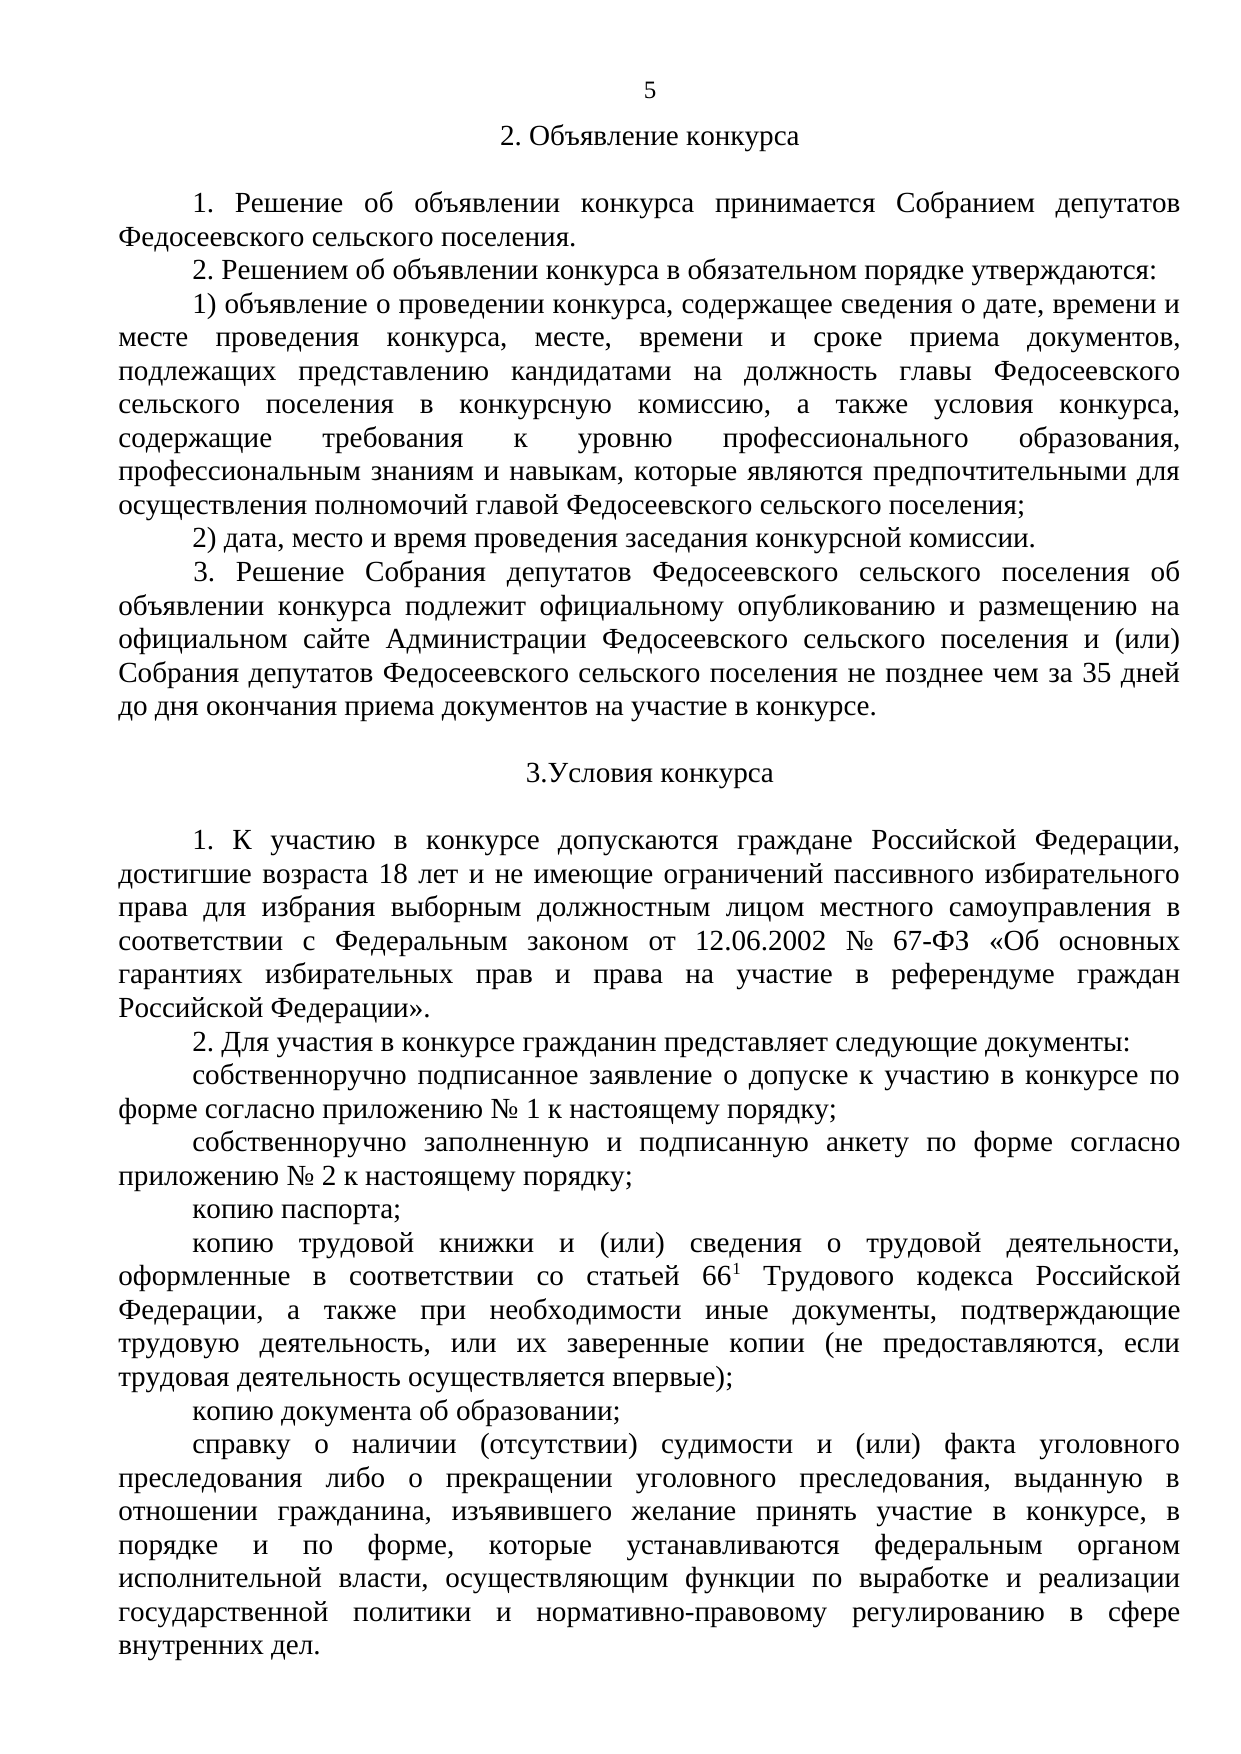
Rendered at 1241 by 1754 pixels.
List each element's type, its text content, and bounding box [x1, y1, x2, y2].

text справку о наличии (отсутствии) судимости и (или) факта уголовного преследования либо о прекращении уголовного преследования, выданную в отношении гражданина, изъявившего желание принять участие в конкурсе, в порядке и по форме, которые устанавливаются федеральным органом исполнительной власти, осуществляющим функции по выработке и реализации государственной политики и нормативно-правовому регулированию в сфере внутренних дел. [118, 1426, 1181, 1661]
text 1. К участию в конкурсе допускаются граждане Российской Федерации, достигшие возраста 18 лет и не имеющие ограничений пассивного избирательного права для избрания выборным должностным лицом местного самоуправления в соответствии с Федеральным законом от 12.06.2002 № 67-ФЗ «Об основных гарантиях избирательных прав и права на участие в референдуме граждан Российской Федерации». [118, 822, 1181, 1024]
text 2. Объявление конкурса [118, 118, 1181, 152]
text 2. Для участия в конкурсе гражданин представляет следующие документы: [118, 1024, 1181, 1057]
text 1. Решение об объявлении конкурса принимается Собранием депутатов Федосеевского сельского поселения. [118, 185, 1181, 252]
text собственноручно заполненную и подписанную анкету по форме согласно приложению № 2 к настоящему порядку; [118, 1124, 1181, 1191]
text копию документа об образовании; [118, 1393, 1181, 1426]
text собственноручно подписанное заявление о допуске к участию в конкурсе по форме согласно приложению № 1 к настоящему порядку; [118, 1057, 1181, 1124]
text копию трудовой книжки и (или) сведения о трудовой деятельности, оформленные в соответствии со статьей 661 Трудового кодекса Российской Федерации, а также при необходимости иные документы, подтверждающие трудовую деятельность, или их заверенные копии (не предоставляются, если трудовая деятельность осуществляется впервые); [118, 1225, 1181, 1393]
text копию паспорта; [118, 1191, 1181, 1225]
text 3. Решение Собрания депутатов Федосеевского сельского поселения об объявлении конкурса подлежит официальному опубликованию и размещению на официальном сайте Администрации Федосеевского сельского поселения и (или) Собрания депутатов Федосеевского сельского поселения не позднее чем за 35 дней до дня окончания приема документов на участие в конкурсе. [118, 554, 1181, 722]
text 2. Решением об объявлении конкурса в обязательном порядке утверждаются: [118, 252, 1181, 286]
text 2) дата, место и время проведения заседания конкурсной комиссии. [118, 521, 1181, 554]
text 1) объявление о проведении конкурса, содержащее сведения о дате, времени и месте проведения конкурса, месте, времени и сроке приема документов, подлежащих представлению кандидатами на должность главы Федосеевского сельского поселения в конкурсную комиссию, а также условия конкурса, содержащие требования к уровню профессионального образования, профессиональным знаниям и навыкам, которые являются предпочтительными для осуществления полномочий главой Федосеевского сельского поселения; [118, 286, 1181, 521]
text 3.Условия конкурса [118, 755, 1181, 789]
